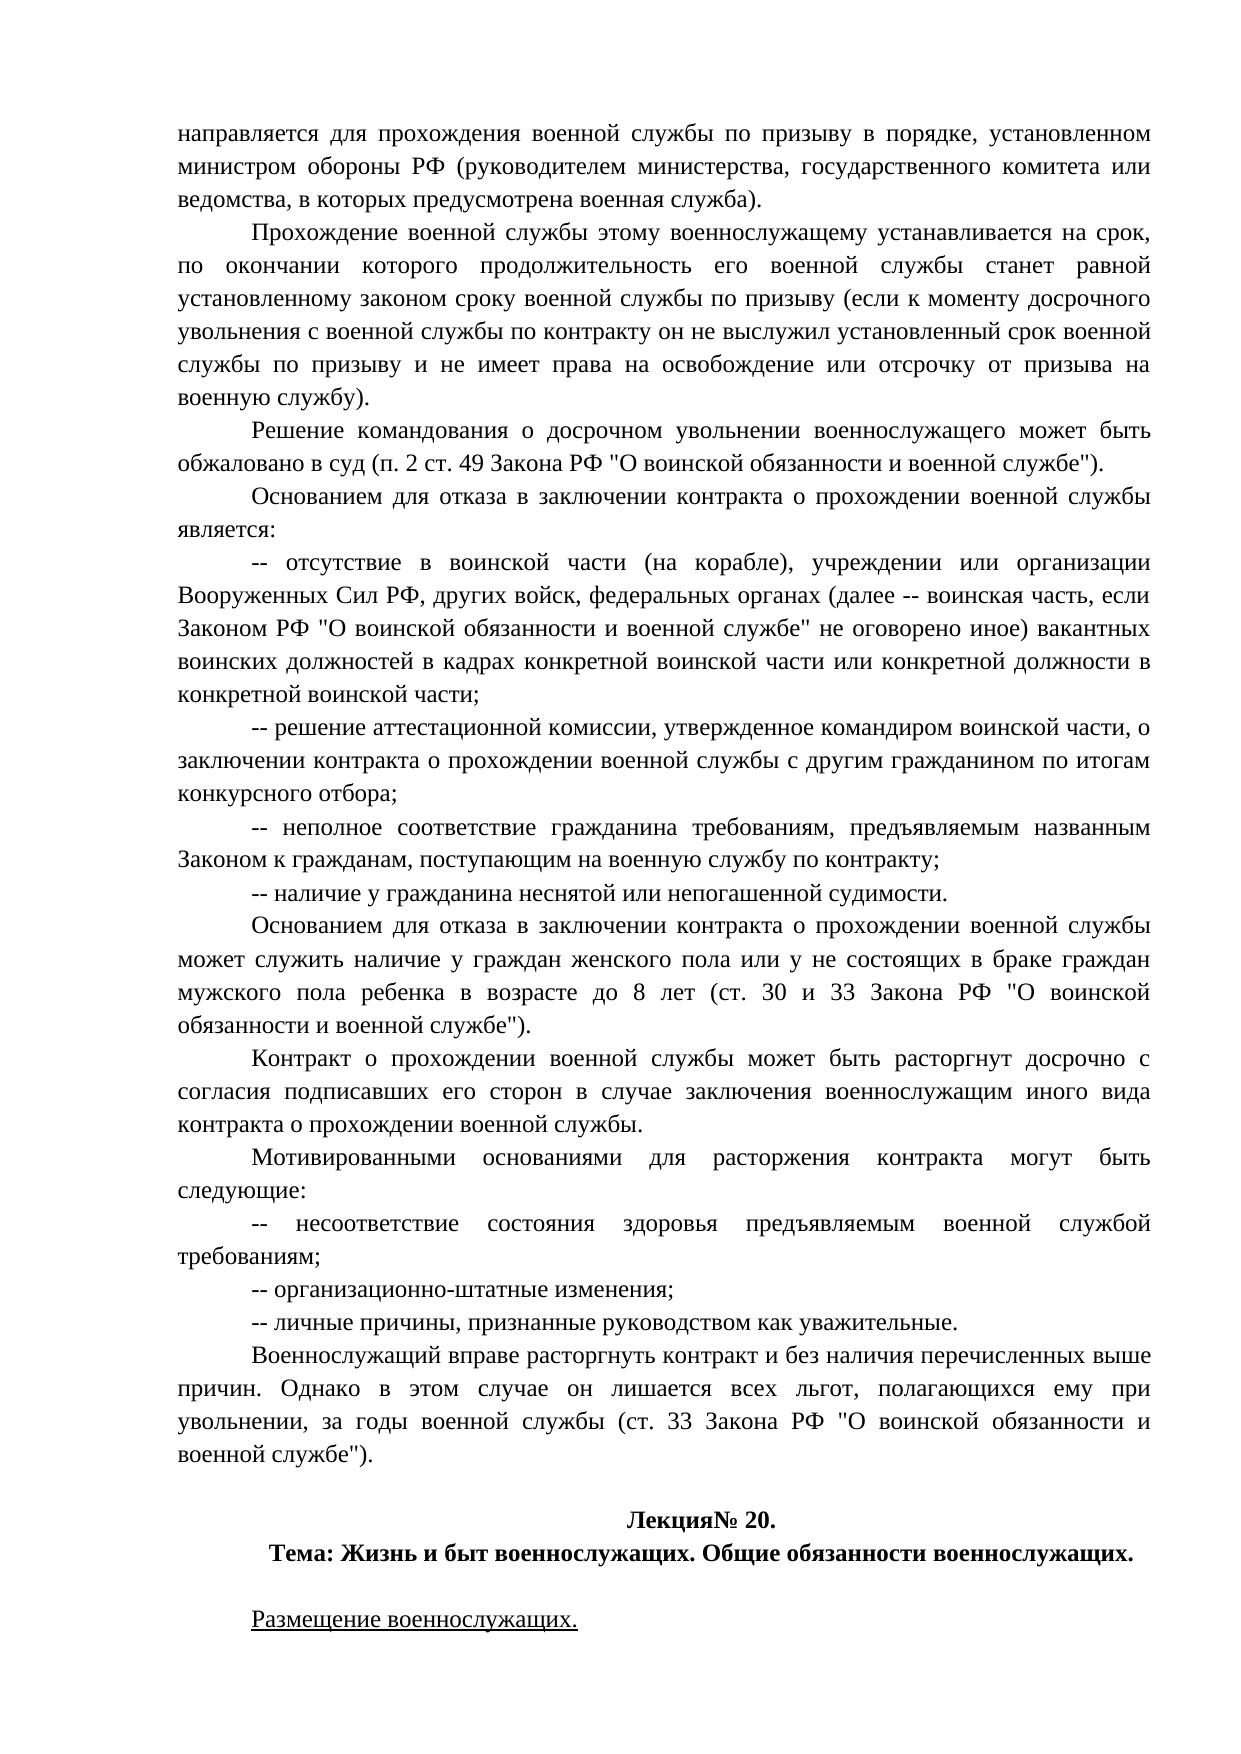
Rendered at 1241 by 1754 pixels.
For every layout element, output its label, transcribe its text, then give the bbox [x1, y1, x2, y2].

text Основанием для отказа в заключении контракта о прохождении военной службы может служить наличие у граждан женского пола или у не состоящих в браке граждан мужского пола ребенка в возрасте до 8 лет (ст. 30 и 33 Закона РФ "О воинской обязанности и военной службе"). [177, 911, 1152, 1038]
text -- личные причины, признанные руководством как уважительные. [177, 1307, 1152, 1336]
text Военнослужащий вправе расторгнуть контракт и без наличия перечисленных выше причин. Однако в этом случае он лишается всех льгот, полагающихся ему при увольнении, за годы военной службы (ст. 33 Закона РФ "О воинской обязанности и военной службе"). [177, 1340, 1152, 1468]
text Размещение военнослужащих. [177, 1604, 1152, 1633]
text Лекция№ 20. [177, 1505, 1152, 1534]
text Решение командования о досрочном увольнении военнослужащего может быть обжаловано в суд (п. 2 ст. 49 Закона РФ "О воинской обязанности и военной службе"). [177, 415, 1152, 477]
text -- неполное соответствие гражданина требованиям, предъявляемым названным Законом к гражданам, поступающим на военную службу по контракту; [177, 812, 1152, 873]
text -- организационно-штатные изменения; [177, 1274, 1152, 1303]
text Тема: Жизнь и быт военнослужащих. Общие обязанности военнослужащих. [177, 1538, 1152, 1567]
text -- наличие у гражданина неснятой или непогашенной судимости. [177, 878, 1152, 906]
text Основанием для отказа в заключении контракта о прохождении военной службы является: [177, 481, 1152, 543]
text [177, 118, 1152, 213]
text Мотивированными основаниями для расторжения контракта могут быть следующие: [177, 1142, 1152, 1203]
text -- решение аттестационной комиссии, утвержденное командиром воинской части, о заключении контракта о прохождении военной службы с другим гражданином по итогам конкурсного отбора; [177, 712, 1152, 807]
text Контракт о прохождении военной службы может быть расторгнут досрочно с согласия подписавших его сторон в случае заключения военнослужащим иного вида контракта о прохождении военной службы. [177, 1043, 1152, 1137]
text -- отсутствие в воинской части (на корабле), учреждении или организации Вооруженных Сил РФ, других войск, федеральных органах (далее -- воинская часть, если Законом РФ "О воинской обязанности и военной службе" не оговорено иное) вакантных воинских должностей в кадрах конкретной воинской части или конкретной должности в конкретной воинской части; [177, 547, 1152, 708]
text -- несоответствие состояния здоровья предъявляемым военной службой требованиям; [177, 1208, 1152, 1269]
text Прохождение военной службы этому военнослужащему устанавливается на срок, по окончании которого продолжительность его военной службы станет равной установленному законом сроку военной службы по призыву (если к моменту досрочного увольнения с военной службы по контракту он не выслужил установленный срок военной службы по призыву и не имеет права на освобождение или отсрочку от призыва на военную службу). [177, 217, 1152, 411]
